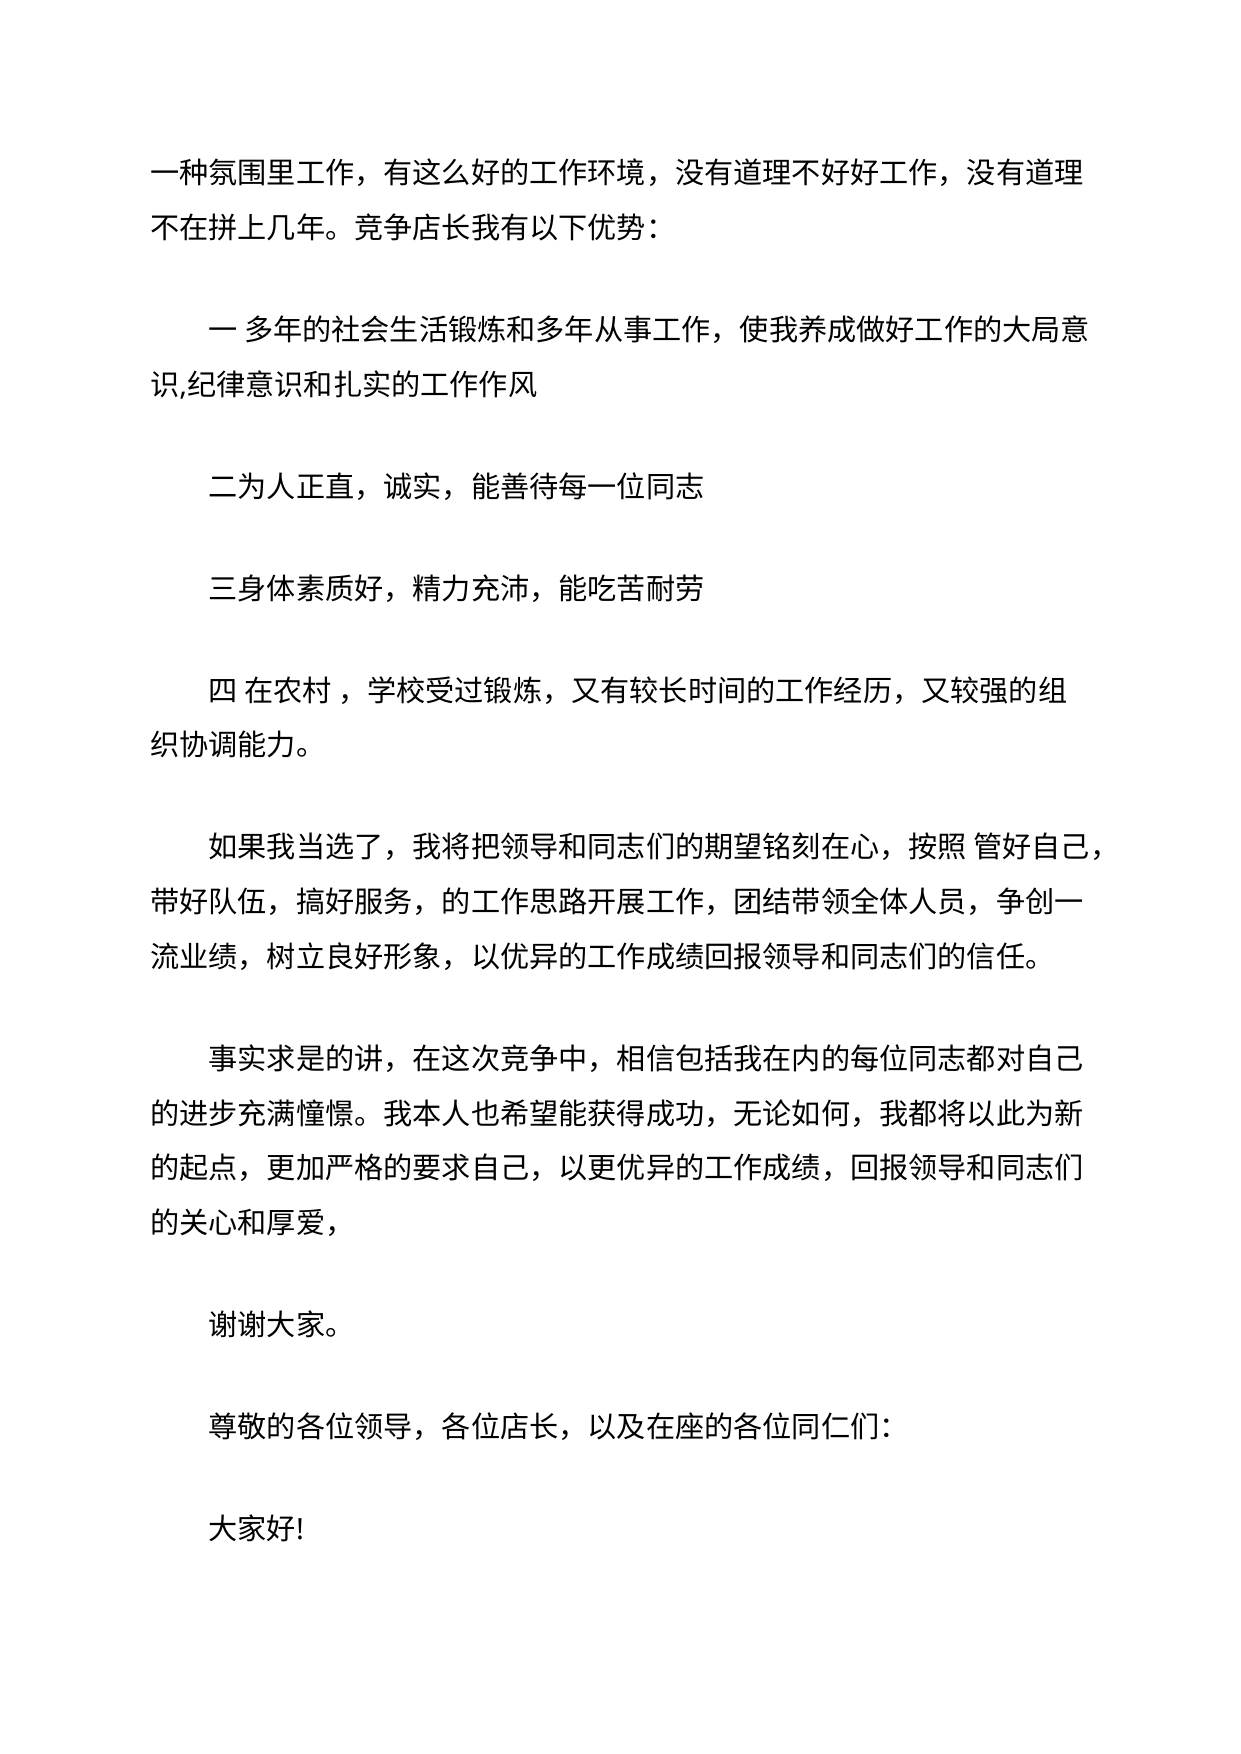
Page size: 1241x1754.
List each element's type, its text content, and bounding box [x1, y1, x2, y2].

text 二为人正直，诚实，能善待每一位同志 [150, 463, 1090, 506]
text 四 在农村 ，学校受过锻炼，又有较长时间的工作经历，又较强的组织协调能力。 [150, 667, 1090, 764]
text 一 多年的社会生活锻炼和多年从事工作，使我养成做好工作的大局意识,纪律意识和扎实的工作作风 [150, 307, 1090, 404]
text 事实求是的讲，在这次竞争中，相信包括我在内的每位同志都对自己的进步充满憧憬。我本人也希望能获得成功，无论如何，我都将以此为新的起点，更加严格的要求自己，以更优异的工作成绩，回报领导和同志们的关心和厚爱， [150, 1035, 1090, 1242]
text 三身体素质好，精力充沛，能吃苦耐劳 [150, 565, 1090, 608]
text 谢谢大家。 [150, 1302, 1090, 1344]
text 如果我当选了，我将把领导和同志们的期望铭刻在心，按照 管好自己，带好队伍，搞好服务，的工作思路开展工作，团结带领全体人员，争创一流业绩，树立良好形象，以优异的工作成绩回报领导和同志们的信任。 [150, 824, 1090, 976]
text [150, 150, 1090, 247]
text 大家好! [150, 1505, 1090, 1548]
text 尊敬的各位领导，各位店长，以及在座的各位同仁们： [150, 1403, 1090, 1446]
